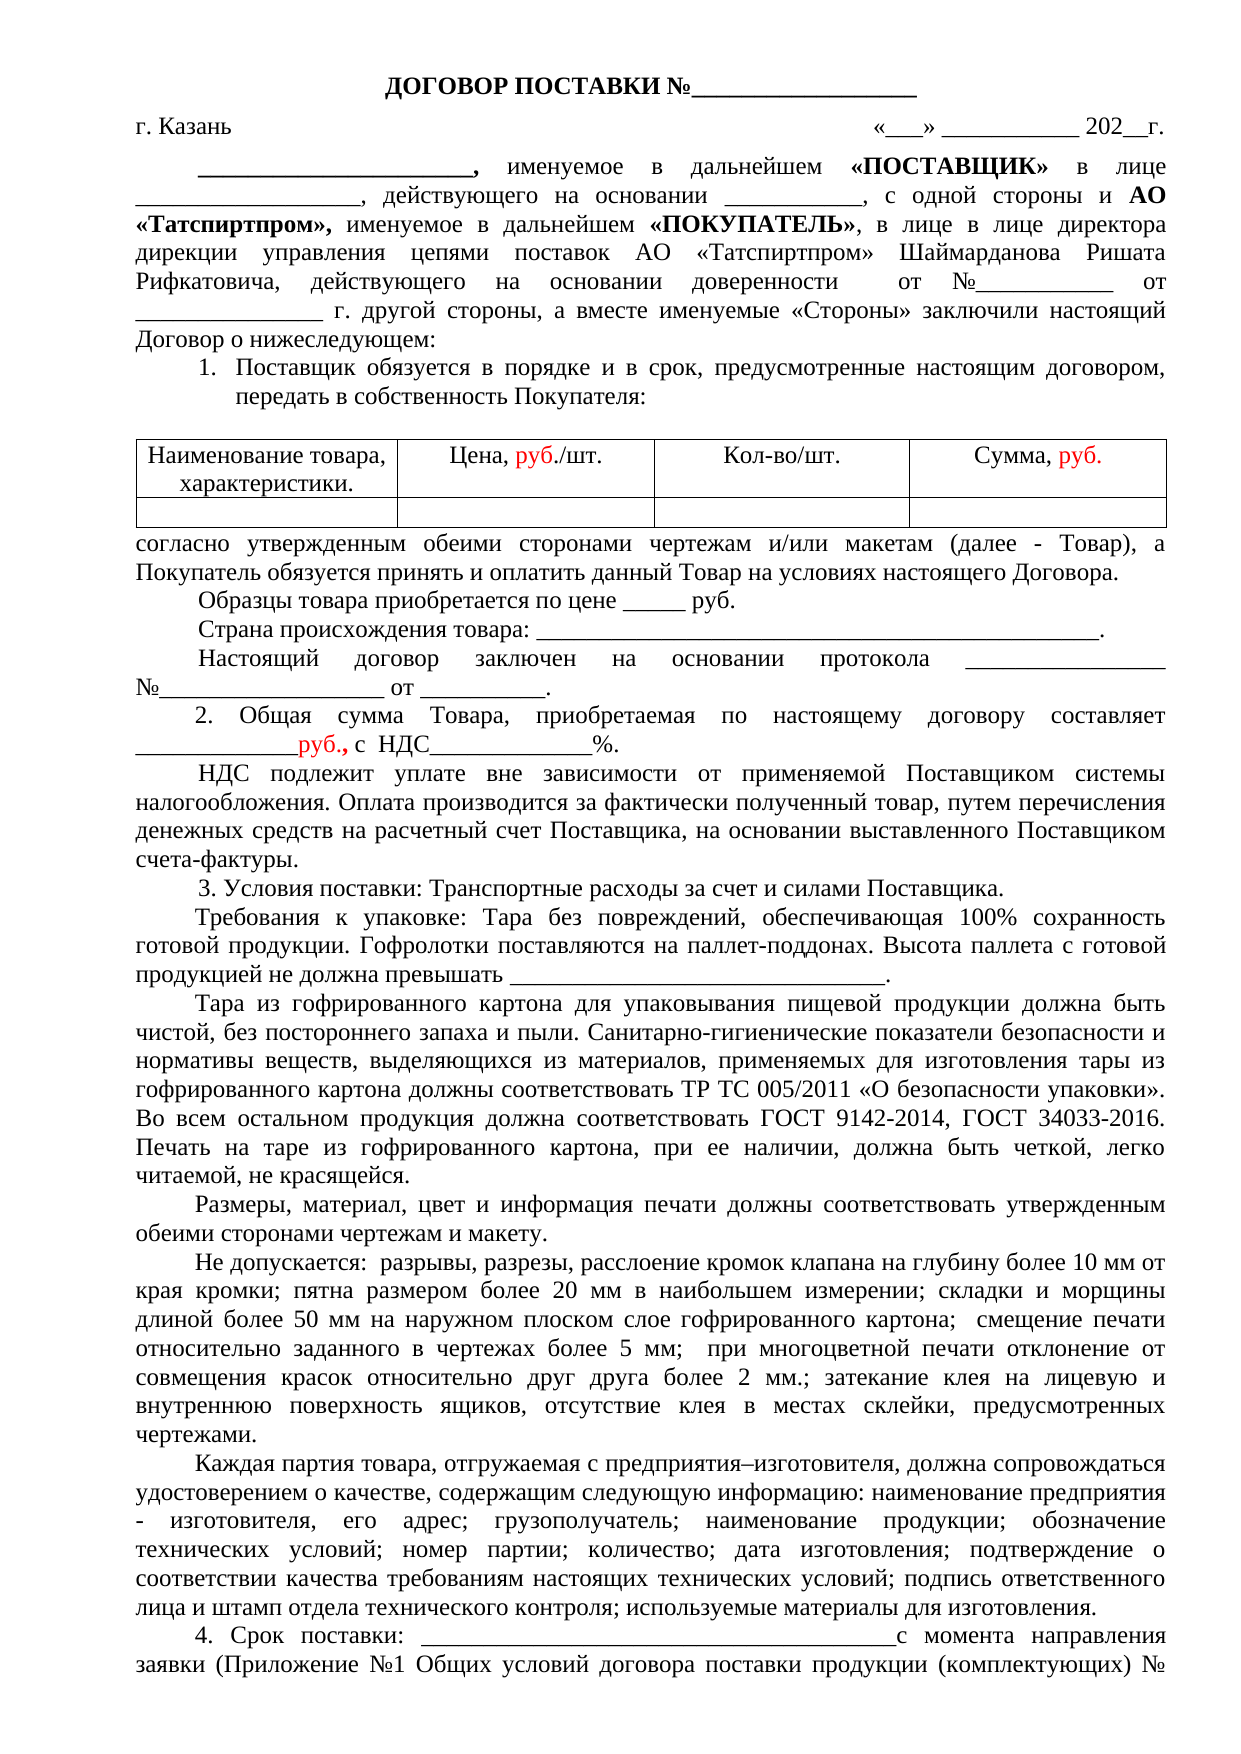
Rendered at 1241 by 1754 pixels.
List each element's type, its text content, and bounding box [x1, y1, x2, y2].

text Настоящий договор заключен на основании протокола ________________ №__________________ от __________. [135, 643, 1166, 701]
text согласно утвержденным обеими сторонами чертежам и/или макетам (далее - Товар), а Покупатель обязуется принять и оплатить данный Товар на условиях настоящего Договора. [135, 528, 1166, 586]
text Не допускается: разрывы, разрезы, расслоение кромок клапана на глубину более 10 мм от края кромки; пятна размером более 20 мм в наибольшем измерении; складки и морщины длиной более 50 мм на наружном плоском слое гофрированного картона; смещение печати относительно заданного в чертежах более 5 мм; при многоцветной печати отклонение от совмещения красок относительно друг друга более 2 мм.; затекание клея на лицевую и внутреннюю поверхность ящиков, отсутствие клея в местах склейки, предусмотренных чертежами. [135, 1247, 1166, 1448]
table_header Кол-во/шт. [655, 440, 909, 497]
text ______________________, именуемое в дальнейшем «ПОСТАВЩИК» в лице __________________, действующего на основании ___________, с одной стороны и АО «Татспиртпром», именуемое в дальнейшем «ПОКУПАТЕЛЬ», в лице в лице директора дирекции управления цепями поставок АО «Татспиртпром» Шаймарданова Ришата Рифкатовича, действующего на основании доверенности от №___________ от _______________ г. другой стороны, а вместе именуемые «Стороны» заключили настоящий Договор о нижеследующем: [135, 151, 1166, 352]
table_cell [655, 498, 909, 527]
text г. Казань «___» ___________ 202__г. [135, 111, 1166, 140]
table_header Сумма, руб. [910, 440, 1166, 497]
text ДОГОВОР ПОСТАВКИ №__________________ [135, 71, 1166, 99]
table_header Цена, руб./шт. [398, 440, 654, 497]
text Тара из гофрированного картона для упаковывания пищевой продукции должна быть чистой, без постороннего запаха и пыли. Санитарно-гигиенические показатели безопасности и нормативы веществ, выделяющихся из материалов, применяемых для изготовления тары из гофрированного картона должны соответствовать ТР ТС 005/2011 «О безопасности упаковки». Во всем остальном продукция должна соответствовать ГОСТ 9142-2014, ГОСТ 34033-2016. Печать на таре из гофрированного картона, при ее наличии, должна быть четкой, легко читаемой, не красящейся. [135, 988, 1166, 1189]
table_header Наименование товара, характеристики. [137, 440, 397, 497]
table_cell [910, 498, 1166, 527]
text Размеры, материал, цвет и информация печати должны соответствовать утвержденным обеими сторонами чертежам и макету. [135, 1189, 1166, 1247]
list Поставщик обязуется в порядке и в срок, предусмотренные настоящим договором, передать в собственность Покупателя: [198, 352, 1166, 410]
text 2. Общая сумма Товара, приобретаемая по настоящему договору составляет _____________руб., с НДС_____________%. [135, 701, 1166, 758]
text Страна происхождения товара: _____________________________________________. [135, 614, 1166, 643]
table_cell [398, 498, 654, 527]
text Каждая партия товара, отгружаемая с предприятия–изготовителя, должна сопровождаться удостоверением о качестве, содержащим следующую информацию: наименование предприятия - изготовителя, его адрес; грузополучатель; наименование продукции; обозначение технических условий; номер партии; количество; дата изготовления; подтверждение о соответствии качества требованиям настоящих технических условий; подпись ответственного лица и штамп отдела технического контроля; используемые материалы для изготовления. [135, 1448, 1166, 1621]
text 3. Условия поставки: Транспортные расходы за счет и силами Поставщика. [135, 873, 1166, 902]
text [135, 1621, 1166, 1678]
table_cell [137, 498, 397, 527]
text Образцы товара приобретается по цене _____ руб. [135, 586, 1166, 614]
text Требования к упаковке: Тара без повреждений, обеспечивающая 100% сохранность готовой продукции. Гофролотки поставляются на паллет-поддонах. Высота паллета с готовой продукцией не должна превышать ______________________________. [135, 902, 1166, 988]
text НДС подлежит уплате вне зависимости от применяемой Поставщиком системы налогообложения. Оплата производится за фактически полученный товар, путем перечисления денежных средств на расчетный счет Поставщика, на основании выставленного Поставщиком счета-фактуры. [135, 758, 1166, 873]
